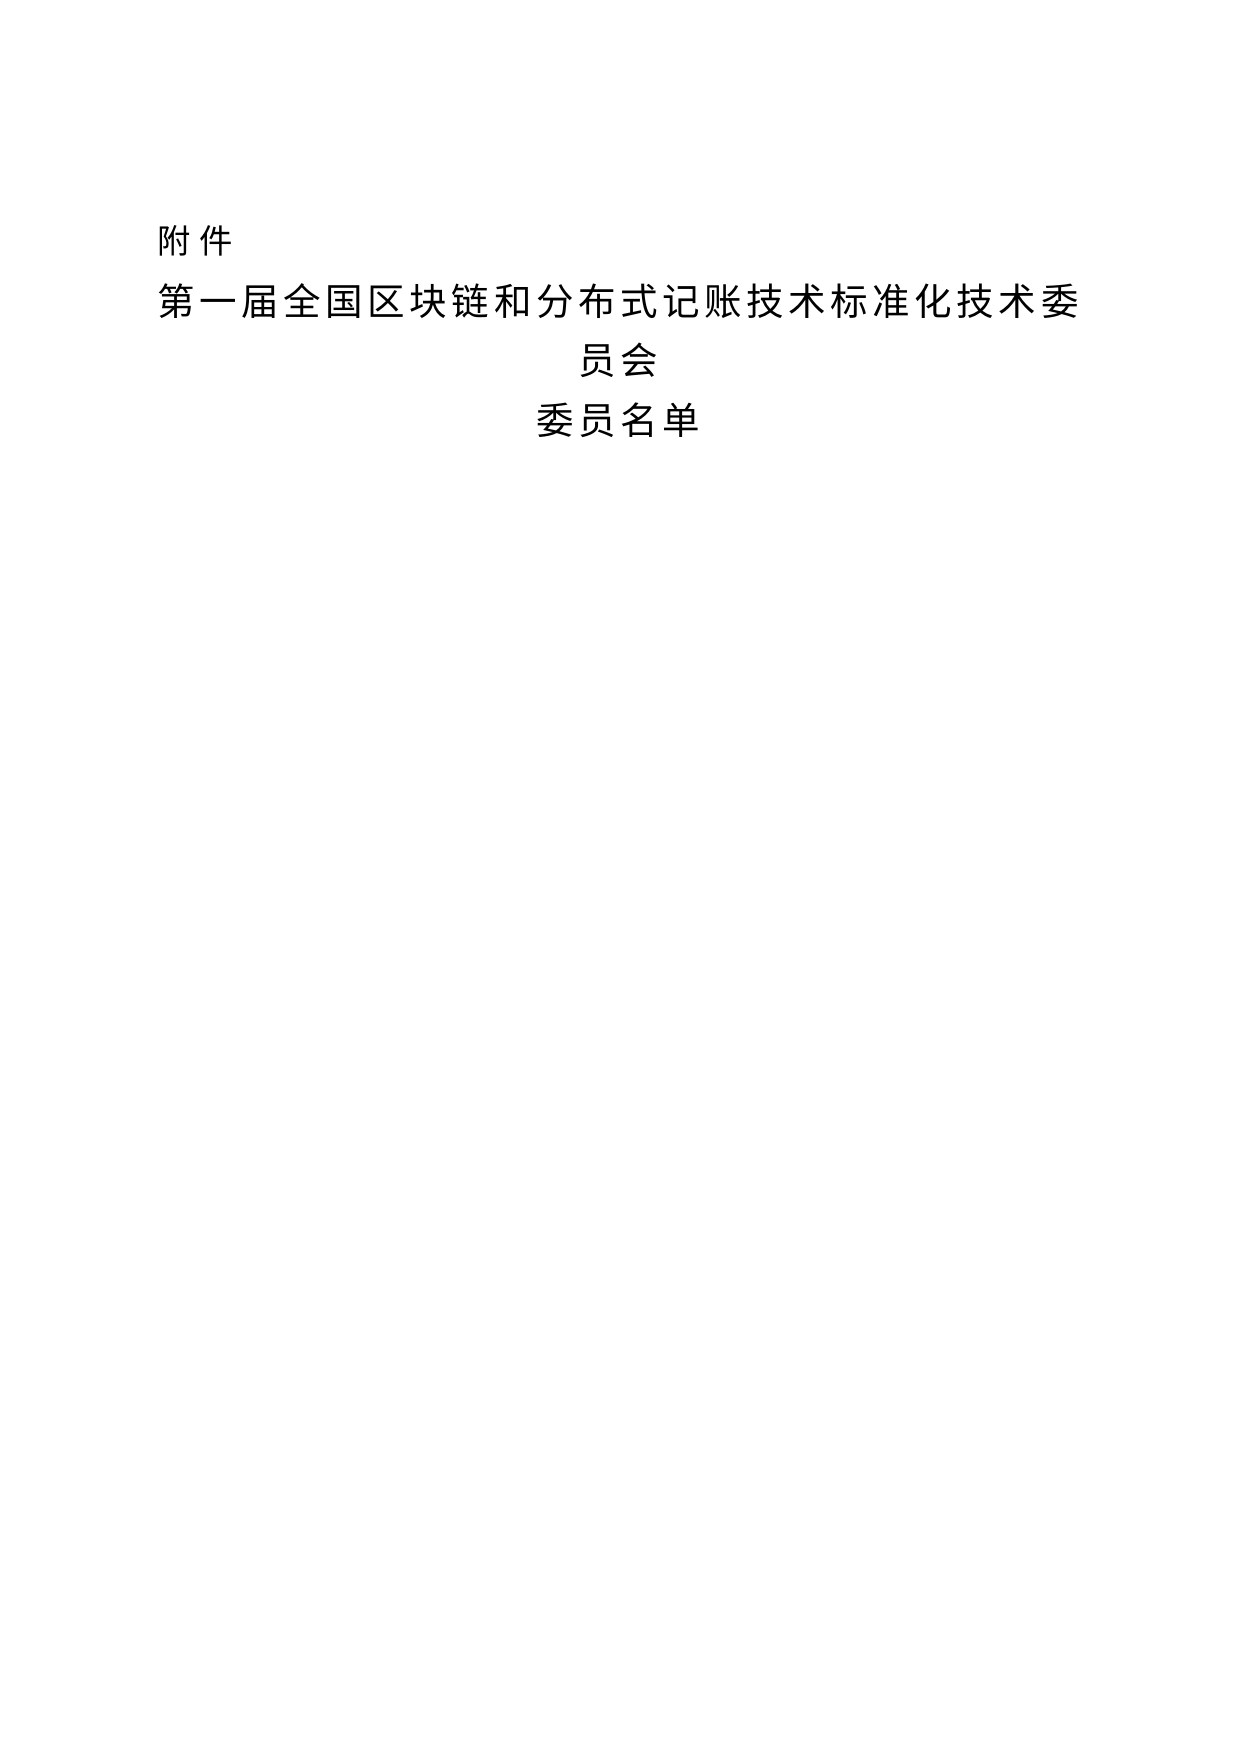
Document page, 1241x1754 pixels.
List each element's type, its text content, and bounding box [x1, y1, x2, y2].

text 附件 [157, 209, 1083, 269]
text 委员名单 [157, 388, 1083, 448]
text 第一届全国区块链和分布式记账技术标准化技术委员会 [157, 269, 1083, 388]
